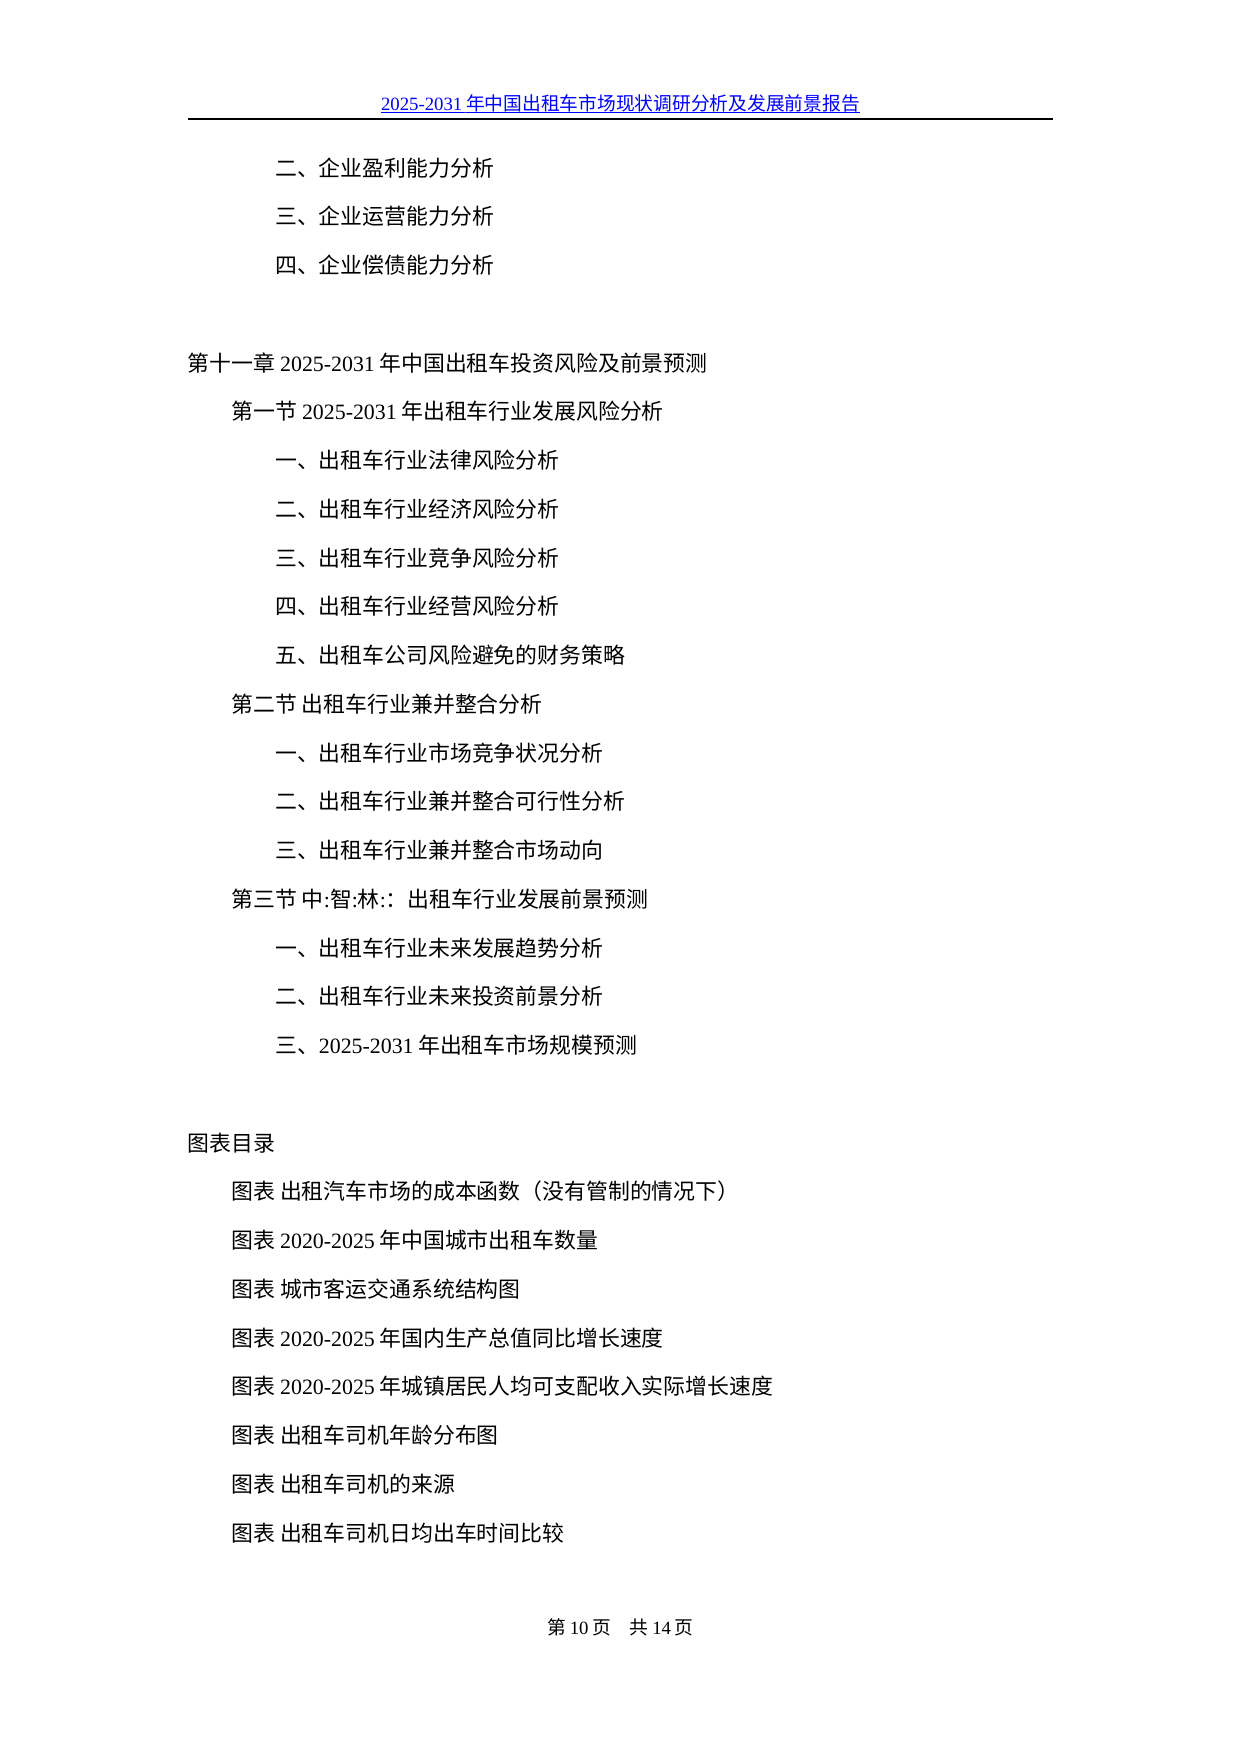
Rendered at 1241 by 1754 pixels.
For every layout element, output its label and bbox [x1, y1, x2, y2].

text [187, 150, 1053, 1548]
